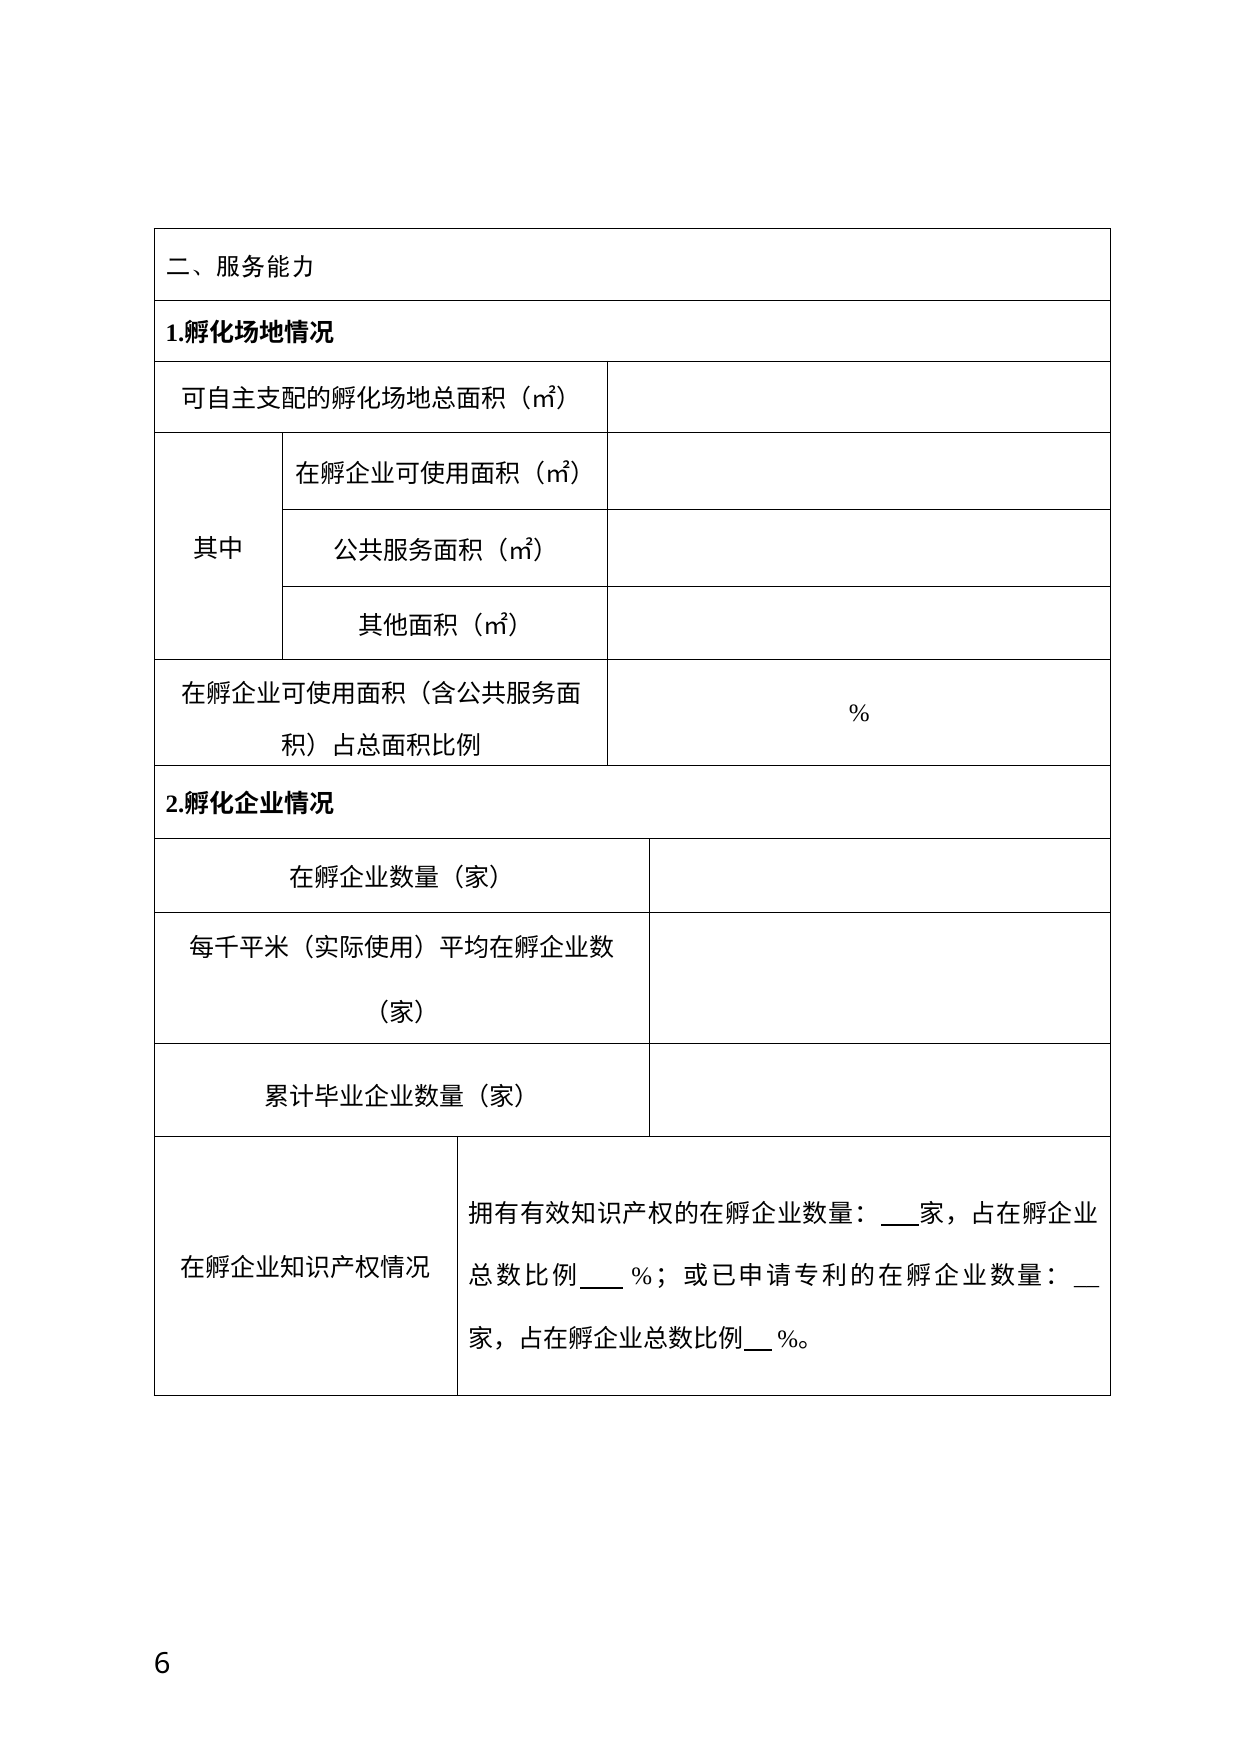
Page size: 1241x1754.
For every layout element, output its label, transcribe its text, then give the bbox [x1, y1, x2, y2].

table_cell [650, 1044, 1110, 1136]
table_cell 在孵企业数量（家） [155, 839, 649, 912]
table_cell 1.孵化场地情况 [155, 301, 1110, 361]
table_cell 每千平米（实际使用）平均在孵企业数（家） [155, 913, 649, 1043]
table_cell [650, 913, 1110, 1043]
table_cell [608, 362, 1110, 432]
table_cell 累计毕业企业数量（家） [155, 1044, 649, 1136]
table_cell 可自主支配的孵化场地总面积（㎡） [155, 362, 607, 432]
table_cell 在孵企业知识产权情况 [155, 1137, 457, 1395]
table_cell 其他面积（㎡） [283, 587, 607, 659]
table_cell [650, 839, 1110, 912]
table_cell 其中 [155, 433, 282, 659]
table_cell 公共服务面积（㎡） [283, 510, 607, 586]
table_cell 拥有有效知识产权的在孵企业数量： 家，占在孵企业总数比例 %；或已申请专利的在孵企业数量：__ 家，占在孵企业总数比例 %。 [458, 1137, 1110, 1395]
table_cell [608, 433, 1110, 509]
table_cell 2.孵化企业情况 [155, 766, 1110, 838]
table_cell 在孵企业可使用面积（㎡） [283, 433, 607, 509]
table_cell % [608, 660, 1110, 764]
table_cell 二、服务能力 [155, 229, 1110, 299]
table_cell [608, 587, 1110, 659]
table_cell [608, 510, 1110, 586]
table_cell 在孵企业可使用面积（含公共服务面积）占总面积比例 [155, 660, 607, 764]
